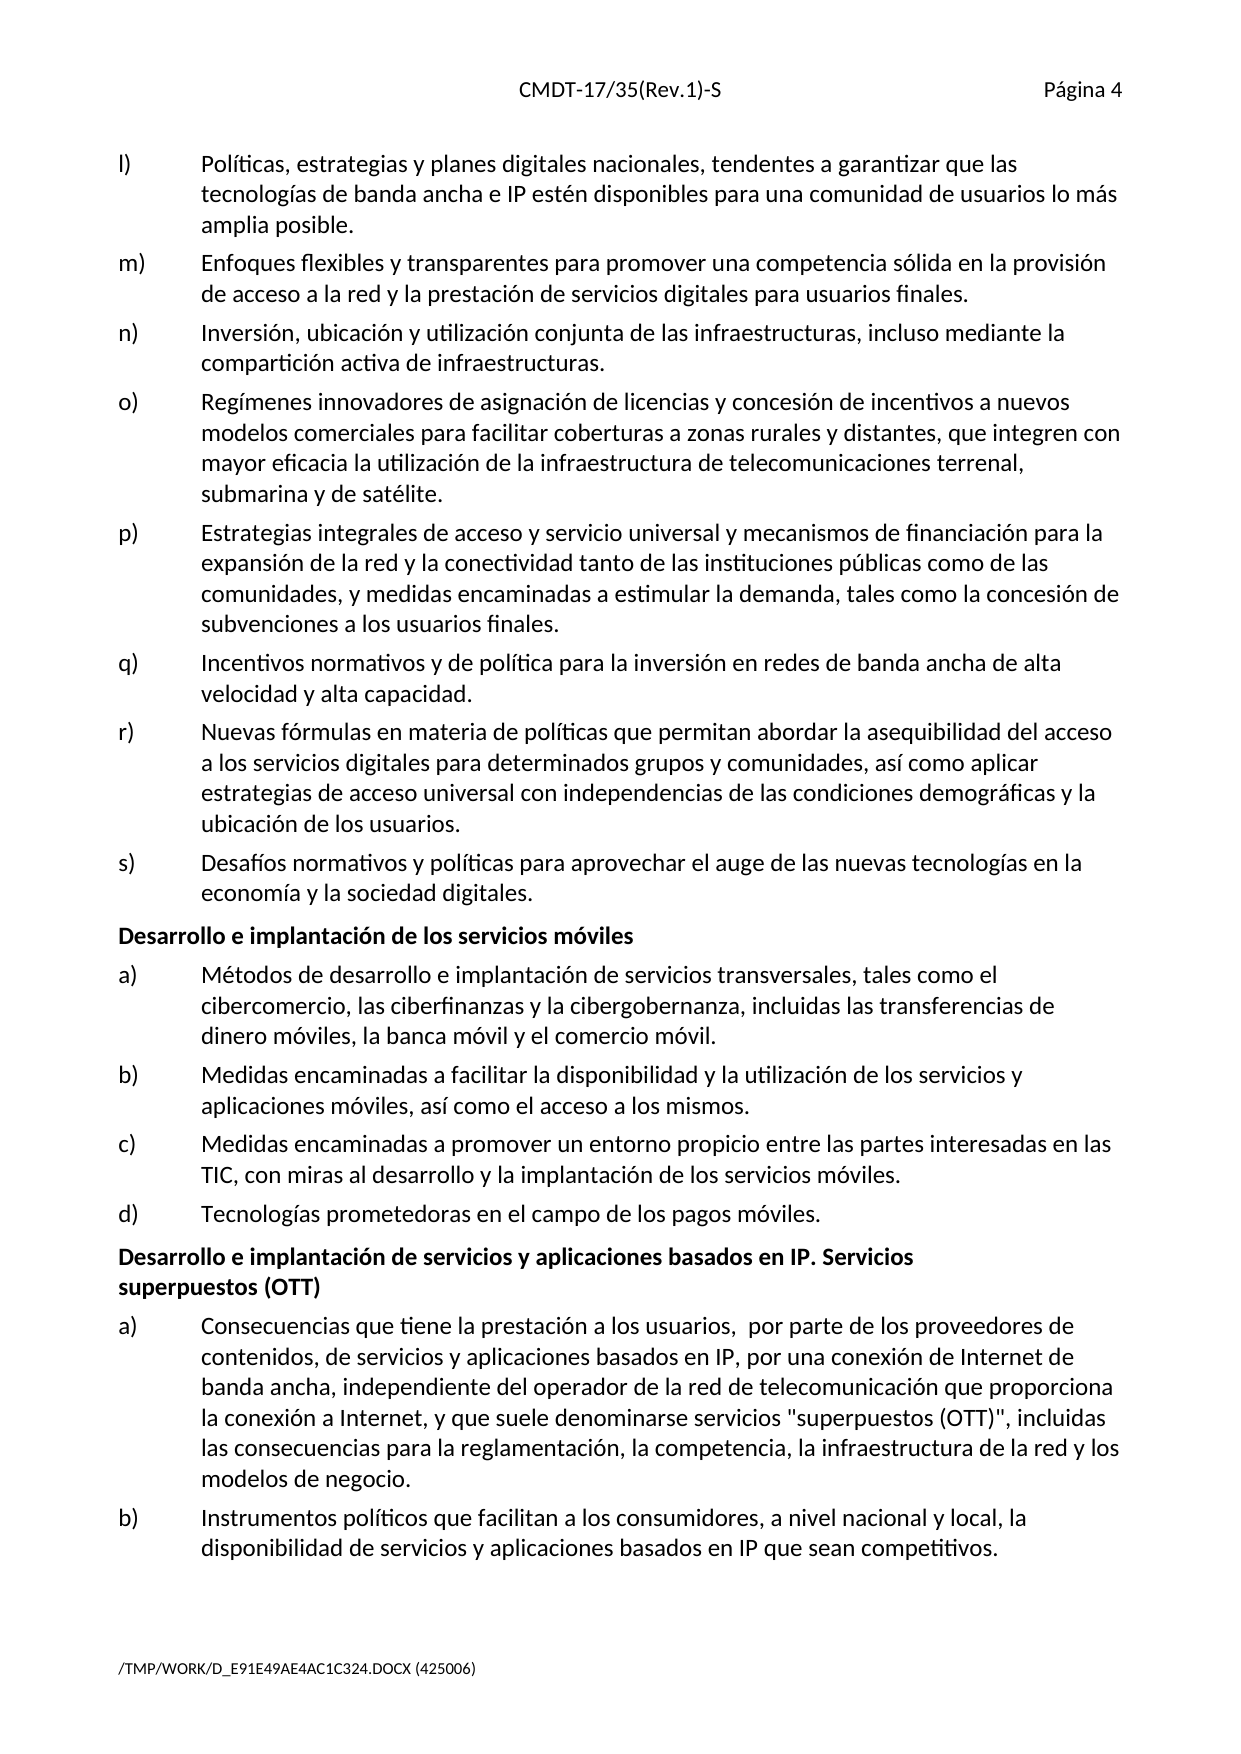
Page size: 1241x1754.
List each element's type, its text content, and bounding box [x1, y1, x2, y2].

text p) Estrategias integrales de acceso y servicio universal y mecanismos de financiación para la expansión de la red y la conectividad tanto de las instituciones públicas como de las comunidades, y medidas encaminadas a estimular la demanda, tales como la concesión de subvenciones a los usuarios finales. [118, 517, 1122, 639]
text s) Desafíos normativos y políticas para aprovechar el auge de las nuevas tecnologías en la economía y la sociedad digitales. [118, 847, 1122, 908]
text d) Tecnologías prometedoras en el campo de los pagos móviles. [118, 1198, 1122, 1228]
text r) Nuevas fórmulas en materia de políticas que permitan abordar la asequibilidad del acceso a los servicios digitales para determinados grupos y comunidades, así como aplicar estrategias de acceso universal con independencias de las condiciones demográficas y la ubicación de los usuarios. [118, 717, 1122, 839]
text n) Inversión, ubicación y utilización conjunta de las infraestructuras, incluso mediante la compartición activa de infraestructuras. [118, 317, 1122, 378]
text a) Consecuencias que tiene la prestación a los usuarios, por parte de los proveedores de contenidos, de servicios y aplicaciones basados en IP, por una conexión de Internet de banda ancha, independiente del operador de la red de telecomunicación que proporciona la conexión a Internet, y que suele denominarse servicios "superpuestos (OTT)", incluidas las consecuencias para la reglamentación, la competencia, la infraestructura de la red y los modelos de negocio. [118, 1310, 1122, 1493]
text Desarrollo e implantación de servicios y aplicaciones basados en IP. Servicios superpuestos (OTT) [118, 1241, 1122, 1302]
text a) Métodos de desarrollo e implantación de servicios transversales, tales como el cibercomercio, las ciberfinanzas y la cibergobernanza, incluidas las transferencias de dinero móviles, la banca móvil y el comercio móvil. [118, 959, 1122, 1051]
text q) Incentivos normativos y de política para la inversión en redes de banda ancha de alta velocidad y alta capacidad. [118, 647, 1122, 708]
text b) Instrumentos políticos que facilitan a los consumidores, a nivel nacional y local, la disponibilidad de servicios y aplicaciones basados en IP que sean competitivos. [118, 1502, 1122, 1563]
text m) Enfoques flexibles y transparentes para promover una competencia sólida en la provisión de acceso a la red y la prestación de servicios digitales para usuarios finales. [118, 248, 1122, 309]
text l) Políticas, estrategias y planes digitales nacionales, tendentes a garantizar que las tecnologías de banda ancha e IP estén disponibles para una comunidad de usuarios lo más amplia posible. [118, 148, 1122, 239]
text Desarrollo e implantación de los servicios móviles [118, 921, 1122, 951]
text b) Medidas encaminadas a facilitar la disponibilidad y la utilización de los servicios y aplicaciones móviles, así como el acceso a los mismos. [118, 1059, 1122, 1120]
text c) Medidas encaminadas a promover un entorno propicio entre las partes interesadas en las TIC, con miras al desarrollo y la implantación de los servicios móviles. [118, 1129, 1122, 1190]
text o) Regímenes innovadores de asignación de licencias y concesión de incentivos a nuevos modelos comerciales para facilitar coberturas a zonas rurales y distantes, que integren con mayor eficacia la utilización de la infraestructura de telecomunicaciones terrenal, submarina y de satélite. [118, 386, 1122, 508]
